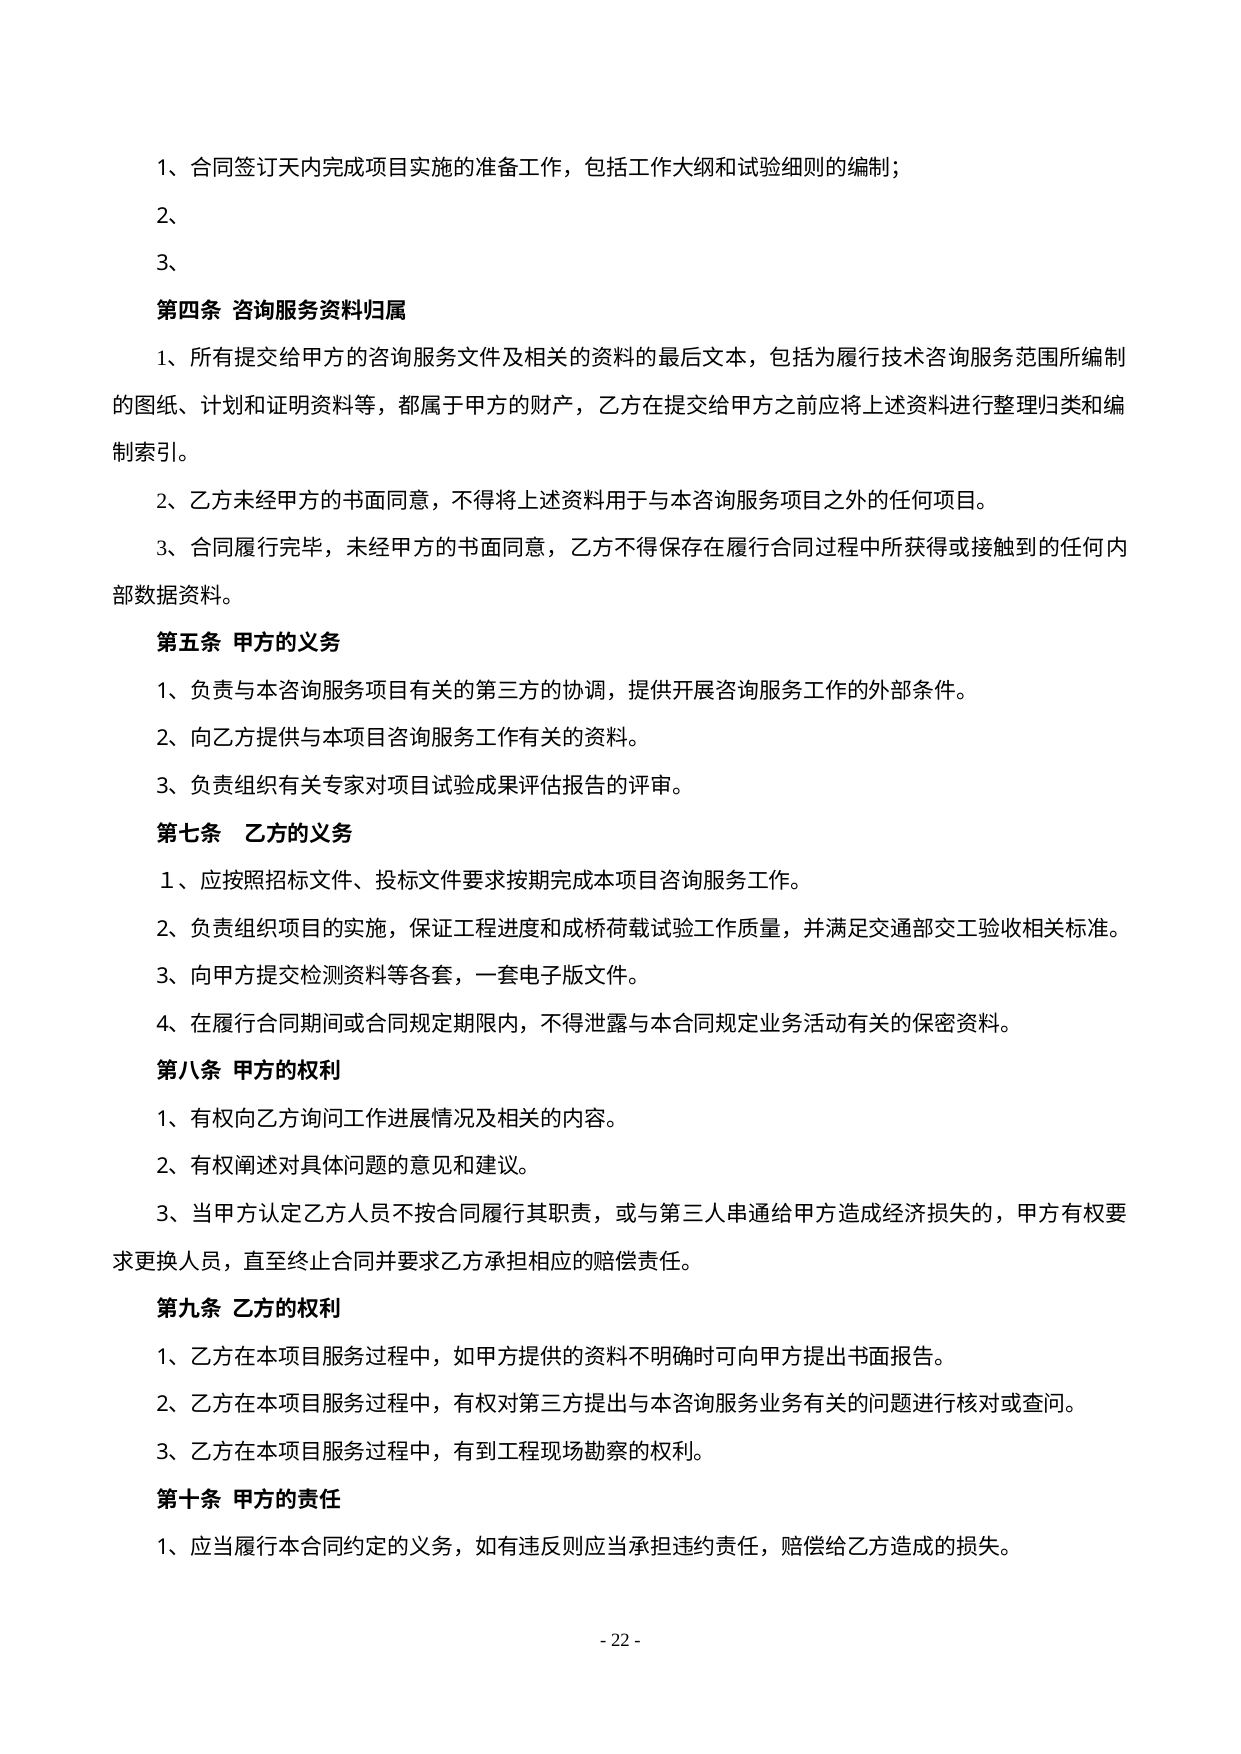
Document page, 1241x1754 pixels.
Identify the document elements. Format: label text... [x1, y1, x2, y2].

text 2、乙方在本项目服务过程中，有权对第三方提出与本咨询服务业务有关的问题进行核对或查问。 [112, 1386, 1128, 1418]
text 第七条 乙方的义务 [112, 816, 1128, 847]
text 1、应当履行本合同约定的义务，如有违反则应当承担违约责任，赔偿给乙方造成的损失。 [112, 1529, 1128, 1561]
text 2、向乙方提供与本项目咨询服务工作有关的资料。 [112, 720, 1128, 752]
text 第五条 甲方的义务 [112, 625, 1128, 657]
text 2、乙方未经甲方的书面同意，不得将上述资料用于与本咨询服务项目之外的任何项目。 [112, 483, 1128, 514]
text 1、合同签订天内完成项目实施的准备工作，包括工作大纲和试验细则的编制； [112, 150, 1128, 182]
text 3、当甲方认定乙方人员不按合同履行其职责，或与第三人串通给甲方造成经济损失的，甲方有权要求更换人员，直至终止合同并要求乙方承担相应的赔偿责任。 [112, 1196, 1128, 1275]
text 1、有权向乙方询问工作进展情况及相关的内容。 [112, 1101, 1128, 1133]
text １、应按照招标文件、投标文件要求按期完成本项目咨询服务工作。 [112, 863, 1128, 895]
text 第九条 乙方的权利 [112, 1291, 1128, 1323]
text 3、乙方在本项目服务过程中，有到工程现场勘察的权利。 [112, 1434, 1128, 1466]
text 3、 [112, 245, 1128, 277]
text 1、乙方在本项目服务过程中，如甲方提供的资料不明确时可向甲方提出书面报告。 [112, 1339, 1128, 1371]
text 2、 [112, 198, 1128, 229]
text 第十条 甲方的责任 [112, 1482, 1128, 1513]
text 1、负责与本咨询服务项目有关的第三方的协调，提供开展咨询服务工作的外部条件。 [112, 673, 1128, 704]
text 第四条 咨询服务资料归属 [112, 293, 1128, 324]
text 第八条 甲方的权利 [112, 1053, 1128, 1085]
text 1、所有提交给甲方的咨询服务文件及相关的资料的最后文本，包括为履行技术咨询服务范围所编制的图纸、计划和证明资料等，都属于甲方的财产，乙方在提交给甲方之前应将上述资料进行整理归类和编制索引。 [112, 340, 1128, 467]
text 3、负责组织有关专家对项目试验成果评估报告的评审。 [112, 768, 1128, 800]
text 2、负责组织项目的实施，保证工程进度和成桥荷载试验工作质量，并满足交通部交工验收相关标准。 [112, 911, 1128, 942]
text 3、向甲方提交检测资料等各套，一套电子版文件。 [112, 958, 1128, 990]
text 2、有权阐述对具体问题的意见和建议。 [112, 1148, 1128, 1180]
text 3、合同履行完毕，未经甲方的书面同意，乙方不得保存在履行合同过程中所获得或接触到的任何内部数据资料。 [112, 530, 1128, 609]
text 4、在履行合同期间或合同规定期限内，不得泄露与本合同规定业务活动有关的保密资料。 [112, 1006, 1128, 1038]
